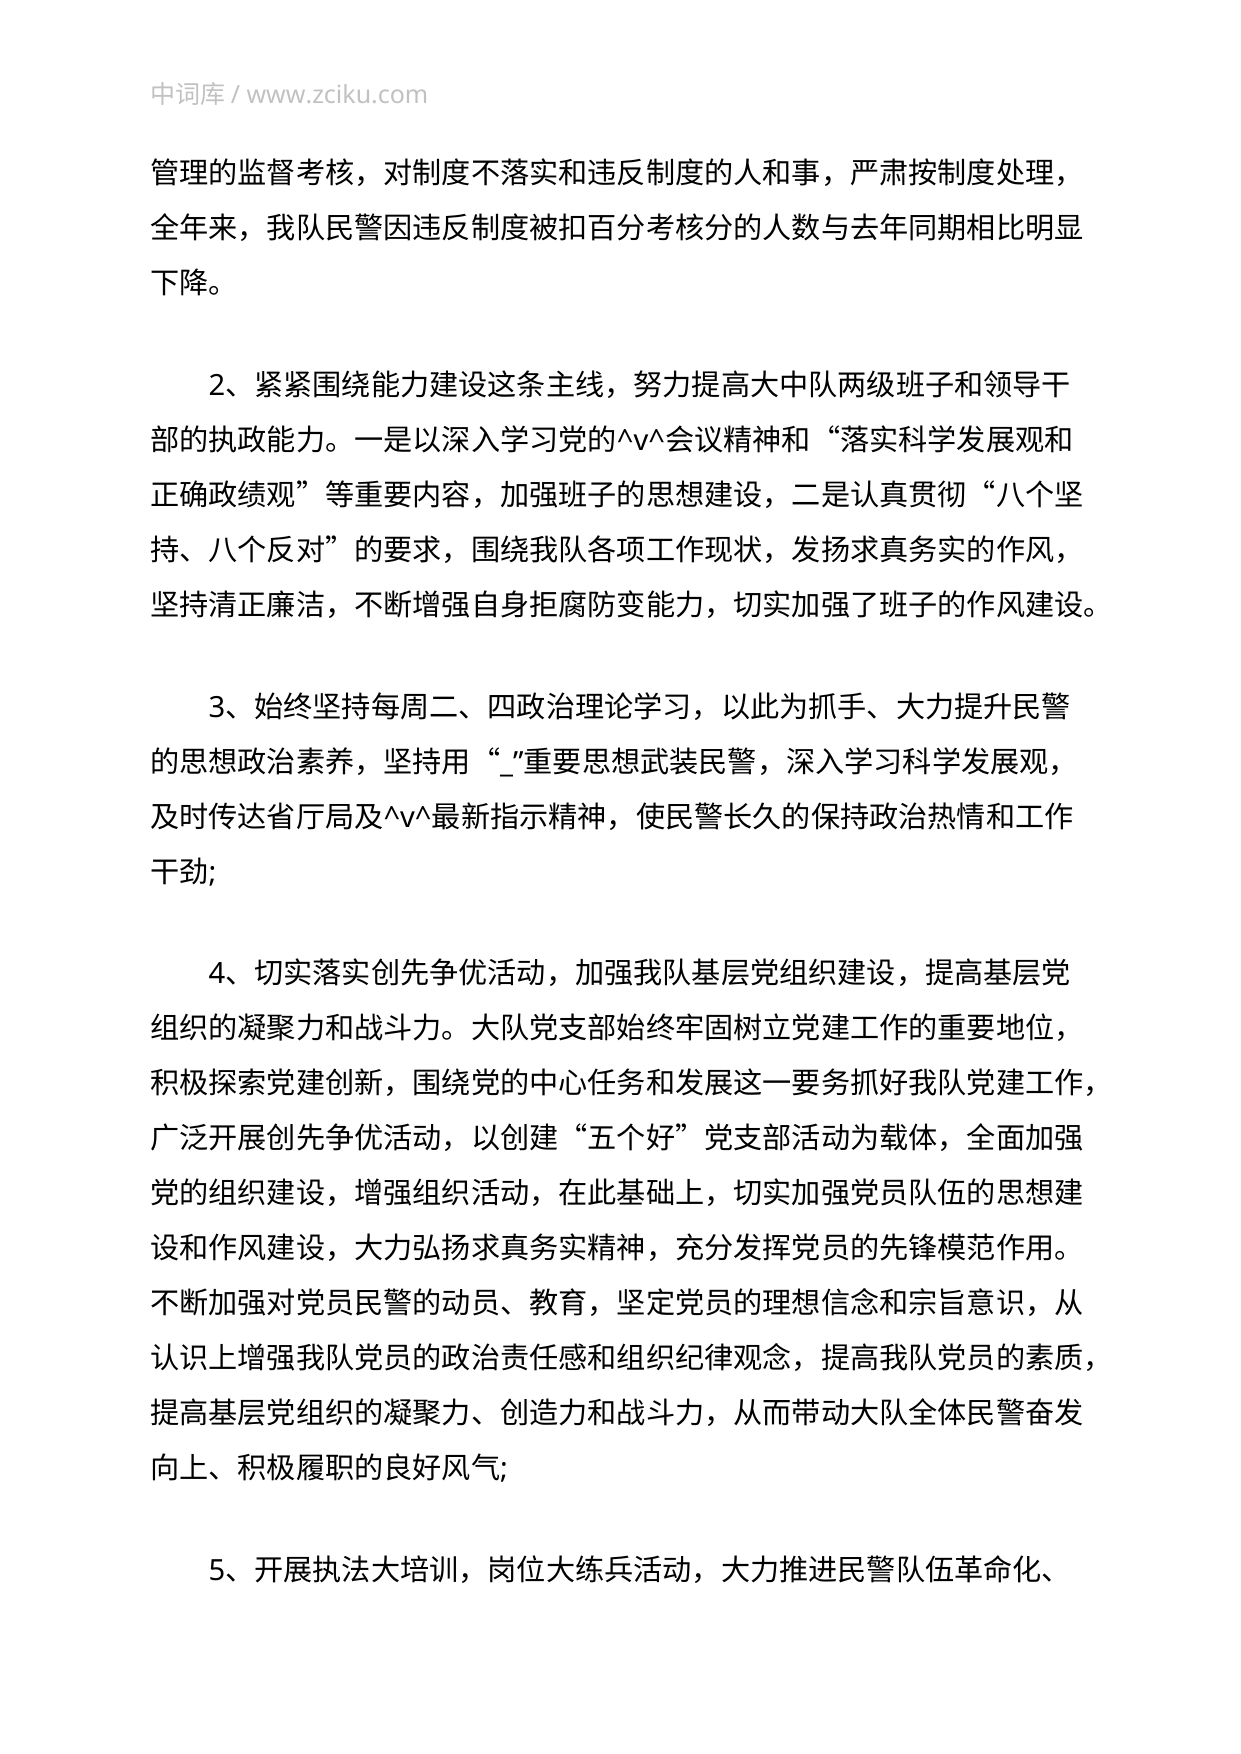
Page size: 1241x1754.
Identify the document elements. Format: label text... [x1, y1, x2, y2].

text 2、紧紧围绕能力建设这条主线，努力提高大中队两级班子和领导干部的执政能力。一是以深入学习党的^v^会议精神和“落实科学发展观和正确政绩观”等重要内容，加强班子的思想建设，二是认真贯彻“八个坚持、八个反对”的要求，围绕我队各项工作现状，发扬求真务实的作风，坚持清正廉洁，不断增强自身拒腐防变能力，切实加强了班子的作风建设。 [150, 362, 1090, 624]
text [150, 150, 1090, 302]
text 3、始终坚持每周二、四政治理论学习，以此为抓手、大力提升民警的思想政治素养，坚持用“_”重要思想武装民警，深入学习科学发展观，及时传达省厅局及^v^最新指示精神，使民警长久的保持政治热情和工作干劲; [150, 683, 1090, 891]
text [150, 1546, 1090, 1589]
text 4、切实落实创先争优活动，加强我队基层党组织建设，提高基层党组织的凝聚力和战斗力。大队党支部始终牢固树立党建工作的重要地位，积极探索党建创新，围绕党的中心任务和发展这一要务抓好我队党建工作，广泛开展创先争优活动，以创建“五个好”党支部活动为载体，全面加强党的组织建设，增强组织活动，在此基础上，切实加强党员队伍的思想建设和作风建设，大力弘扬求真务实精神，充分发挥党员的先锋模范作用。不断加强对党员民警的动员、教育，坚定党员的理想信念和宗旨意识，从认识上增强我队党员的政治责任感和组织纪律观念，提高我队党员的素质，提高基层党组织的凝聚力、创造力和战斗力，从而带动大队全体民警奋发向上、积极履职的良好风气; [150, 950, 1090, 1487]
